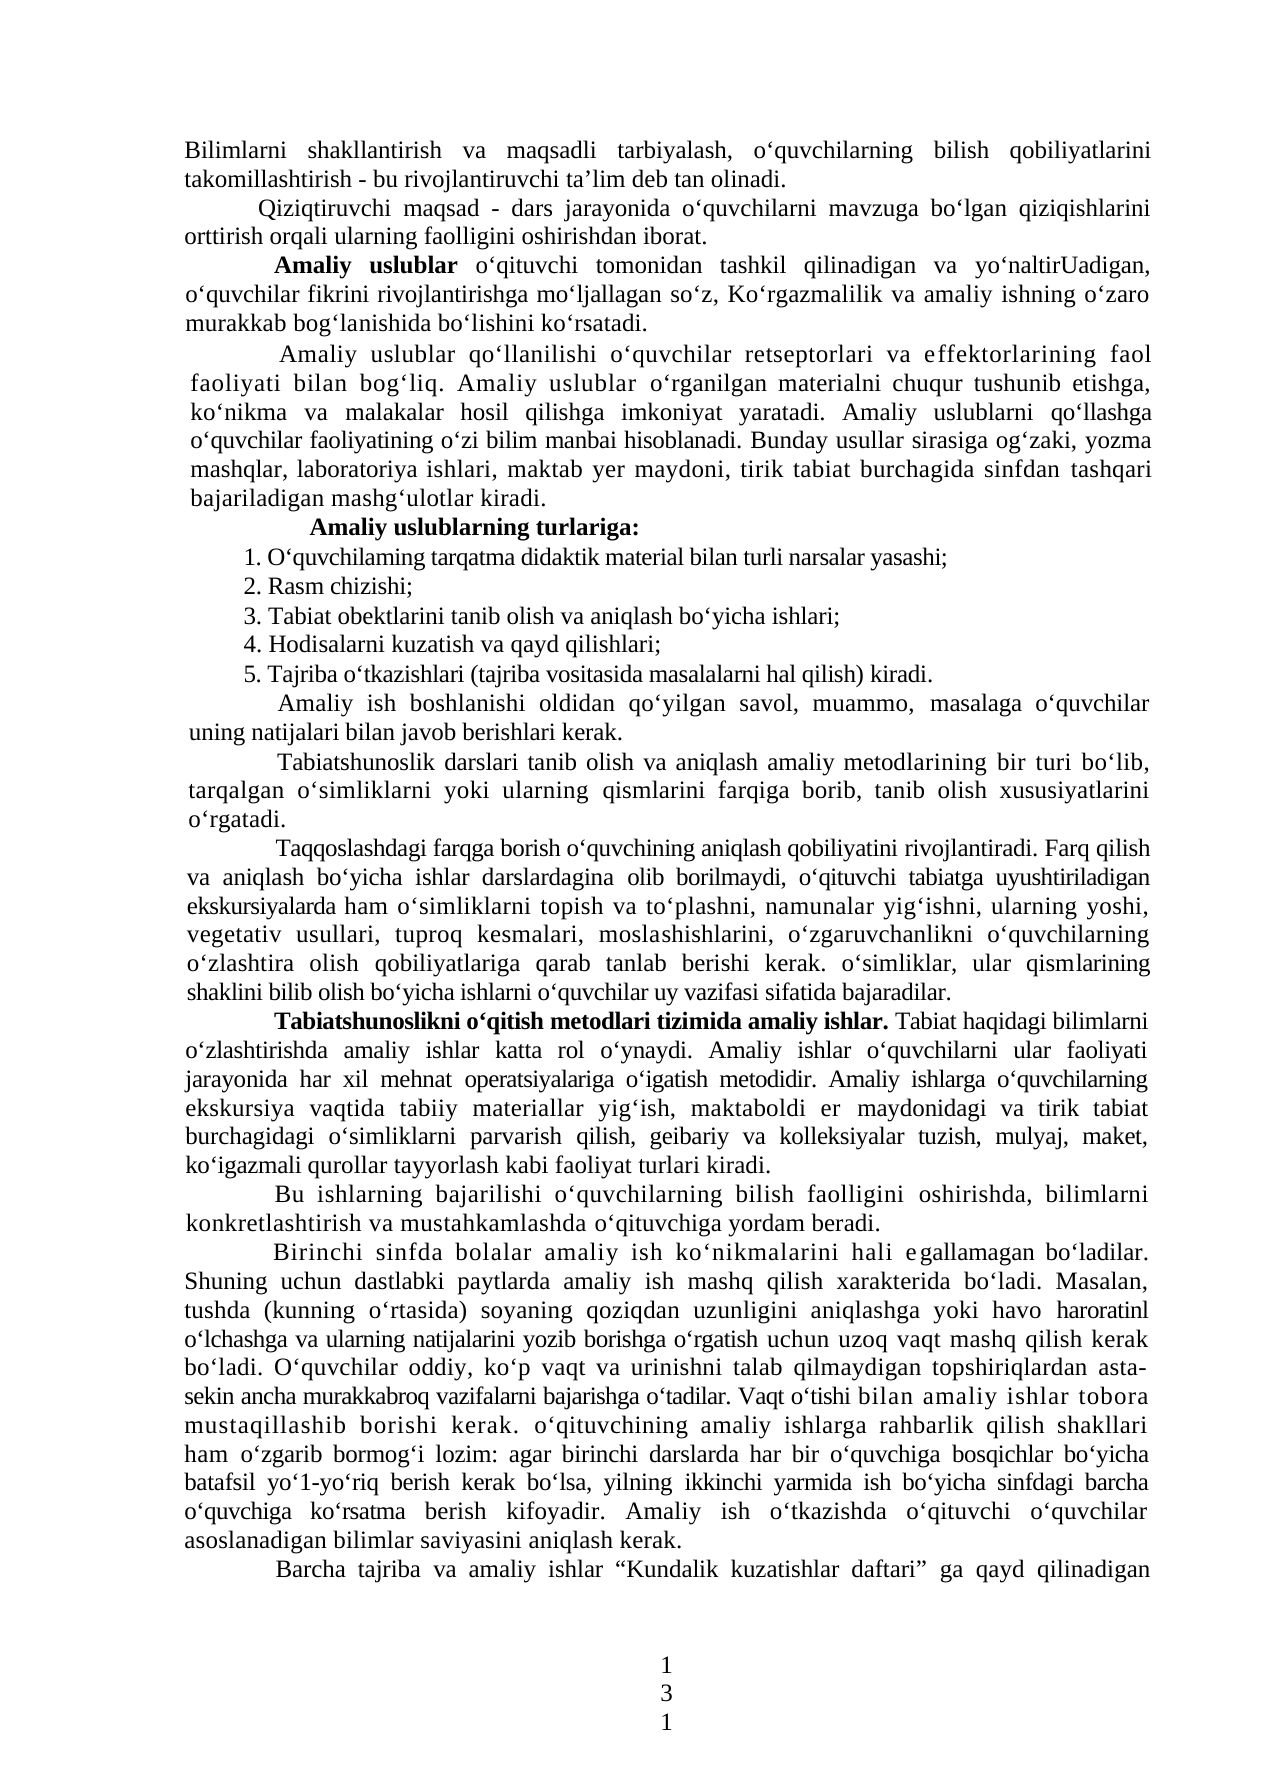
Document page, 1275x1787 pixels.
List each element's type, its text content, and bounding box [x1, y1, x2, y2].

text Tabiatshunoslik darslari tanib olish va aniqlash amaliy metodlarining bir turi bo‘lib, tarqalgan o‘simliklarni yoki ularning qismlarini farqiga borib, tanib olish xususiyatlarini o‘rgatadi. [188, 747, 1150, 833]
text 5. Tajriba o‘tkazishlari (tajriba vositasida masalalarni hal qilish) kiradi. [243, 659, 1150, 687]
text Amaliy uslublar qo‘llanilishi o‘quvchilar retseptorlari va effektorlarining faol faoliyati bilan bog‘liq. Amaliy uslublar o‘rganilgan materialni chuqur tushunib etishga, ko‘nikma va malakalar hosil qilishga imkoniyat yaratadi. Amaliy uslublarni qo‘llashga o‘quvchilar faoliyatining o‘zi bilim manbai hisoblanadi. Bunday usullar sirasiga og‘zaki, yozma mashqlar, laboratoriya ishlari, maktab yer maydoni, tirik tabiat burchagida sinfdan tashqari bajariladigan mashg‘ulotlar kiradi. [190, 339, 1152, 512]
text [184, 135, 1152, 193]
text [187, 1554, 1151, 1582]
text Amaliy uslublar o‘qituvchi tomonidan tashkil qilinadigan va yo‘naltirUadigan, o‘quvchilar fikrini rivojlantirishga mo‘ljallagan so‘z, Ko‘rgazmalilik va amaliy ishning o‘zaro murakkab bog‘lanishida bo‘lishini ko‘rsatadi. [185, 250, 1150, 336]
text 1. O‘quvchilaming tarqatma didaktik material bilan turli narsalar yasashi; [243, 542, 1152, 570]
text 2. Rasm chizishi; [243, 571, 1152, 600]
text Taqqoslashdagi farqga borish o‘quvchining aniqlash qobiliyatini rivojlantiradi. Farq qilish va aniqlash bo‘yicha ishlar darslardagina olib borilmaydi, o‘qituvchi tabiatga uyushtiriladigan ekskursiyalarda ham o‘simliklarni topish va to‘plashni, namunalar yig‘ishni, ularning yoshi, vegetativ usullari, tuproq kesmalari, moslashishlarini, o‘zgaruvchanlikni o‘quvchilarning o‘zlashtira olish qobiliyatlariga qarab tanlab berishi kerak. o‘simliklar, ular qismlarining shaklini bilib olish bo‘yicha ishlarni o‘quvchilar uy vazifasi sifatida bajaradilar. [187, 833, 1150, 1006]
text 4. Hodisalarni kuzatish va qayd qilishlari; [243, 629, 1152, 658]
text Bu ishlarning bajarilishi o‘quvchilarning bilish faolligini oshirishda, bilimlarni konkretlashtirish va mustahkamlashda o‘qituvchiga yordam beradi. [186, 1179, 1149, 1236]
text Qiziqtiruvchi maqsad - dars jarayonida o‘quvchilarni mavzuga bo‘lgan qiziqishlarini orttirish orqali ularning faolligini oshirishdan iborat. [184, 193, 1152, 250]
text Amaliy ish boshlanishi oldidan qo‘yilgan savol, muammo, masalaga o‘quvchilar uning natijalari bilan javob berishlari kerak. [189, 688, 1149, 746]
text Tabiatshunoslikni o‘qitish metodlari tizimida amaliy ishlar. Tabiat haqidagi bilimlarni o‘zlashtirishda amaliy ishlar katta rol o‘ynaydi. Amaliy ishlar o‘quvchilarni ular faoliyati jarayonida har xil mehnat operatsiyalariga o‘igatish metodidir. Amaliy ishlarga o‘quvchilarning ekskursiya vaqtida tabiiy materiallar yig‘ish, maktaboldi er maydonidagi va tirik tabiat burchagidagi o‘simliklarni parvarish qilish, geibariy va kolleksiyalar tuzish, mulyaj, maket, ko‘igazmali qurollar tayyorlash kabi faoliyat turlari kiradi. [185, 1006, 1148, 1179]
text Birinchi sinfda bolalar amaliy ish ko‘nikmalarini hali egallamagan bo‘ladilar. Shuning uchun dastlabki paytlarda amaliy ish mashq qilish xarakterida bo‘ladi. Masalan, tushda (kunning o‘rtasida) soyaning qoziqdan uzunligini aniqlashga yoki havo haroratinl o‘lchashga va ularning natijalarini yozib borishga o‘rgatish uchun uzoq vaqt mashq qilish kerak bo‘ladi. O‘quvchilar oddiy, ko‘p vaqt va urinishni talab qilmaydigan topshiriqlardan asta-sekin ancha murakkabroq vazifalarni bajarishga o‘tadilar. Vaqt o‘tishi bilan amaliy ishlar tobora mustaqillashib borishi kerak. o‘qituvchining amaliy ishlarga rahbarlik qilish shakllari ham o‘zgarib bormog‘i lozim: agar birinchi darslarda har bir o‘quvchiga bosqichlar bo‘yicha batafsil yo‘1-yo‘riq berish kerak bo‘lsa, yilning ikkinchi yarmida ish bo‘yicha sinfdagi barcha o‘quvchiga ko‘rsatma berish kifoyadir. Amaliy ish o‘tkazishda o‘qituvchi o‘quvchilar asoslanadigan bilimlar saviyasini aniqlash kerak. [184, 1237, 1149, 1554]
text 3. Tabiat obektlarini tanib olish va aniqlash bo‘yicha ishlari; [243, 601, 1152, 629]
text Amaliy uslublarning turlariga: [221, 512, 1152, 541]
